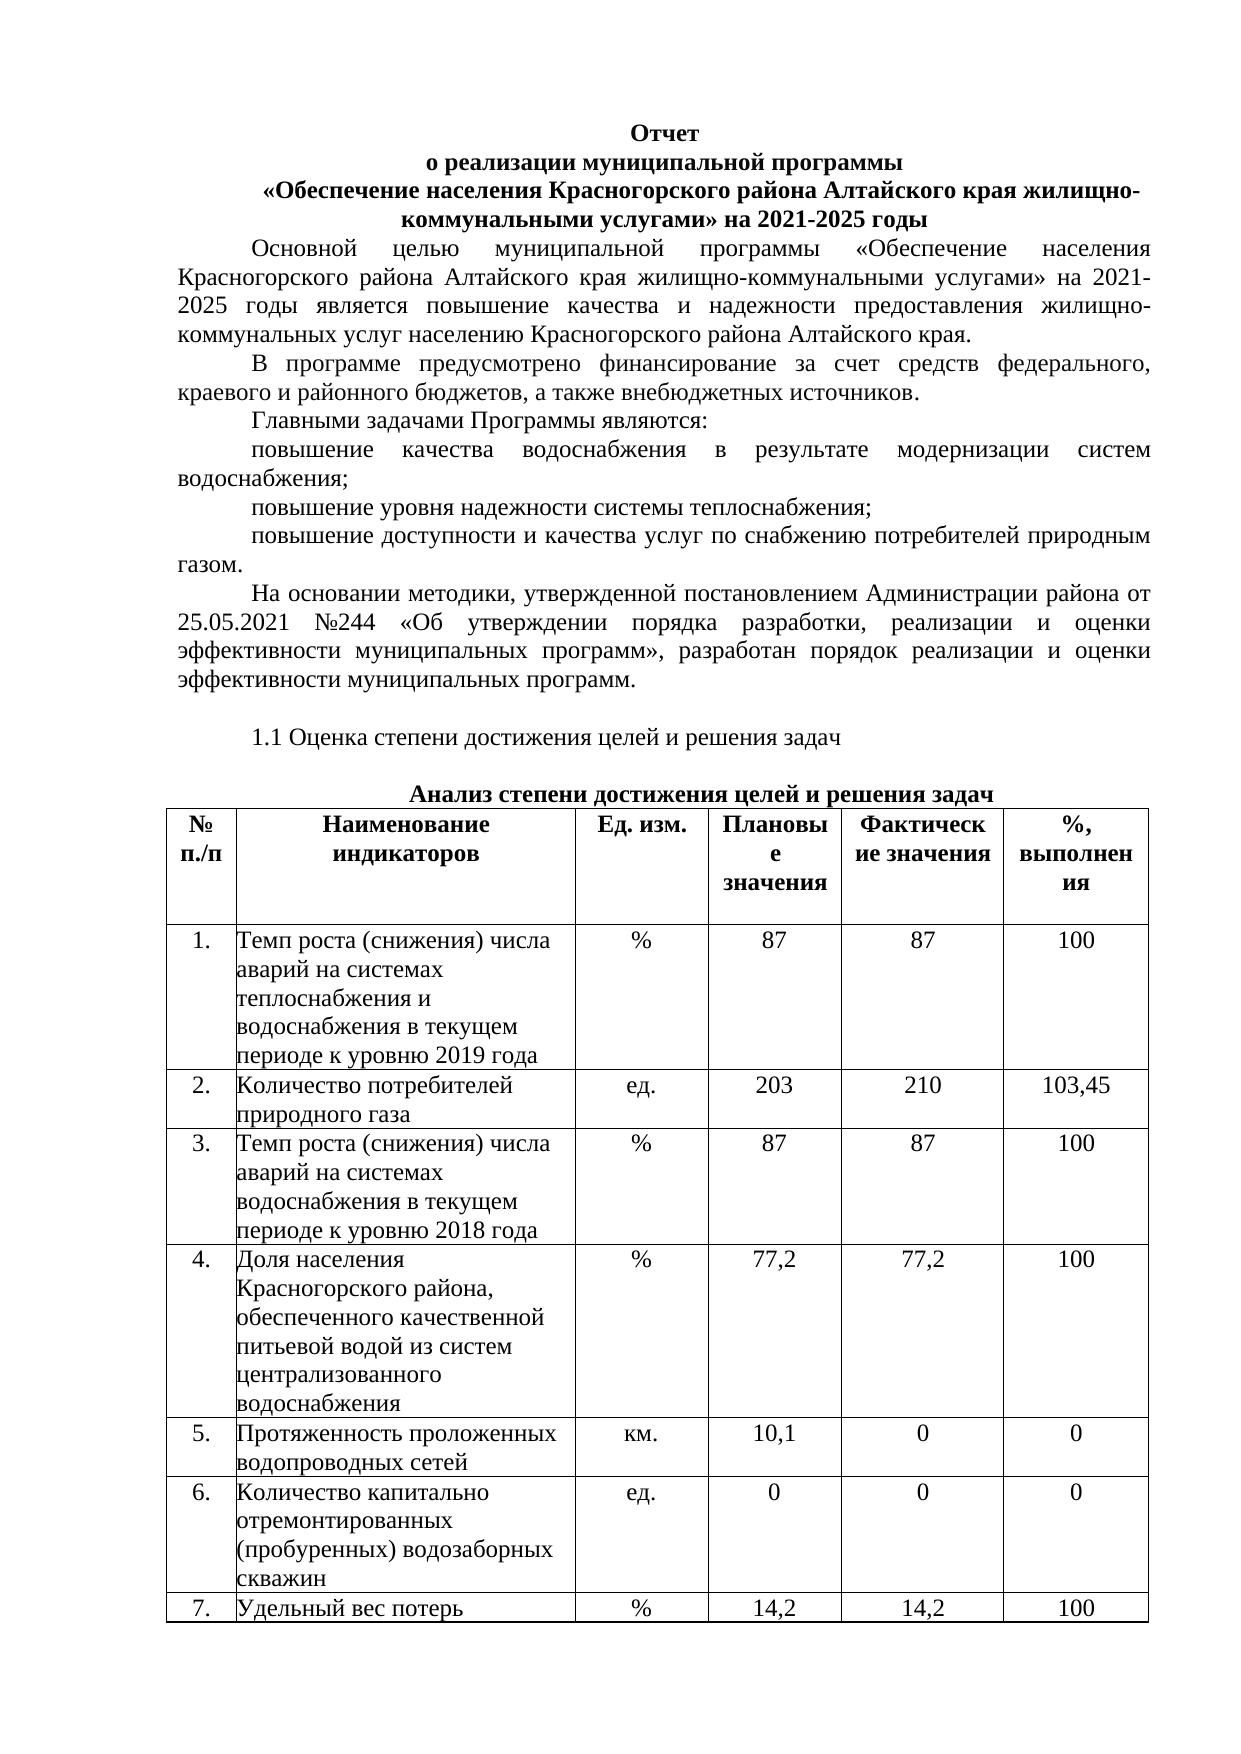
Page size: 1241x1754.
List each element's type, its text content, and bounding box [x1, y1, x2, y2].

table_cell 7. [167, 1593, 236, 1621]
table_header № п./п [167, 809, 236, 924]
table_cell 5. [167, 1418, 236, 1476]
table_header Плановые значения [709, 809, 841, 924]
text Главными задачами Программы являются: [177, 406, 1152, 434]
table_cell 2. [167, 1070, 236, 1127]
table_cell 1. [167, 925, 236, 1069]
table_cell % [576, 1593, 708, 1621]
table_cell Темп роста (снижения) числа аварий на системах водоснабжения в текущем периоде к уровню 2018 года [237, 1129, 575, 1243]
table_cell ед. [576, 1070, 708, 1127]
table_cell 3. [167, 1129, 236, 1243]
table_cell 0 [1004, 1418, 1148, 1476]
table_cell ед. [576, 1477, 708, 1592]
table_cell % [576, 1245, 708, 1417]
table_header %, выполнения [1004, 809, 1148, 924]
table_cell Темп роста (снижения) числа аварий на системах теплоснабжения и водоснабжения в текущем периоде к уровню 2019 года [237, 925, 575, 1069]
text о реализации муниципальной программы [177, 147, 1152, 176]
table_cell 0 [842, 1477, 1003, 1592]
table_cell 100 [1004, 925, 1148, 1069]
table_cell 0 [842, 1418, 1003, 1476]
table_cell 100 [1004, 1129, 1148, 1243]
table_cell 14,2 [709, 1593, 841, 1621]
table_cell 87 [709, 1129, 841, 1243]
table_cell 14,2 [842, 1593, 1003, 1621]
table_header Наименование индикаторов [237, 809, 575, 924]
table_cell Протяженность проложенных водопроводных сетей [237, 1418, 575, 1476]
table_cell 100 [1004, 1245, 1148, 1417]
text 1.1 Оценка степени достижения целей и решения задач [177, 722, 1152, 751]
table_cell 6. [167, 1477, 236, 1592]
table_cell 0 [1004, 1477, 1148, 1592]
text повышение качества водоснабжения в результате модернизации систем водоснабжения; [177, 434, 1152, 492]
table_cell 4. [167, 1245, 236, 1417]
table_cell 103,45 [1004, 1070, 1148, 1127]
text В программе предусмотрено финансирование за счет средств федерального, краевого и районного бюджетов, а также внебюджетных источников. [177, 348, 1152, 406]
text повышение доступности и качества услуг по снабжению потребителей природным газом. [177, 521, 1152, 578]
table_cell Количество капитально отремонтированных (пробуренных) водозаборных скважин [237, 1477, 575, 1592]
table_cell 77,2 [709, 1245, 841, 1417]
table_cell км. [576, 1418, 708, 1476]
table_cell % [576, 1129, 708, 1243]
table_cell Доля населения Красногорского района, обеспеченного качественной питьевой водой из систем централизованного водоснабжения [237, 1245, 575, 1417]
table_cell Количество потребителей природного газа [237, 1070, 575, 1127]
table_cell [237, 1593, 575, 1621]
text «Обеспечение населения Красногорского района Алтайского края жилищно-коммунальными услугами» на 2021-2025 годы [177, 176, 1152, 233]
text Отчет [177, 118, 1152, 147]
table_cell 203 [709, 1070, 841, 1127]
table_cell 77,2 [842, 1245, 1003, 1417]
table_cell 100 [1004, 1593, 1148, 1621]
table_cell 87 [842, 925, 1003, 1069]
table_cell 87 [842, 1129, 1003, 1243]
text Анализ степени достижения целей и решения задач [177, 779, 1152, 808]
text Основной целью муниципальной программы «Обеспечение населения Красногорского района Алтайского края жилищно-коммунальными услугами» на 2021-2025 годы является повышение качества и надежности предоставления жилищно-коммунальных услуг населению Красногорского района Алтайского края. [177, 233, 1152, 348]
table_header Ед. изм. [576, 809, 708, 924]
table_cell 10,1 [709, 1418, 841, 1476]
table_header Фактические значения [842, 809, 1003, 924]
table_cell 210 [842, 1070, 1003, 1127]
text На основании методики, утвержденной постановлением Администрации района от 25.05.2021 №244 «Об утверждении порядка разработки, реализации и оценки эффективности муниципальных программ», разработан порядок реализации и оценки эффективности муниципальных программ. [177, 578, 1152, 693]
table_cell % [576, 925, 708, 1069]
text повышение уровня надежности системы теплоснабжения; [177, 492, 1152, 521]
table_cell 87 [709, 925, 841, 1069]
table_cell 0 [709, 1477, 841, 1592]
